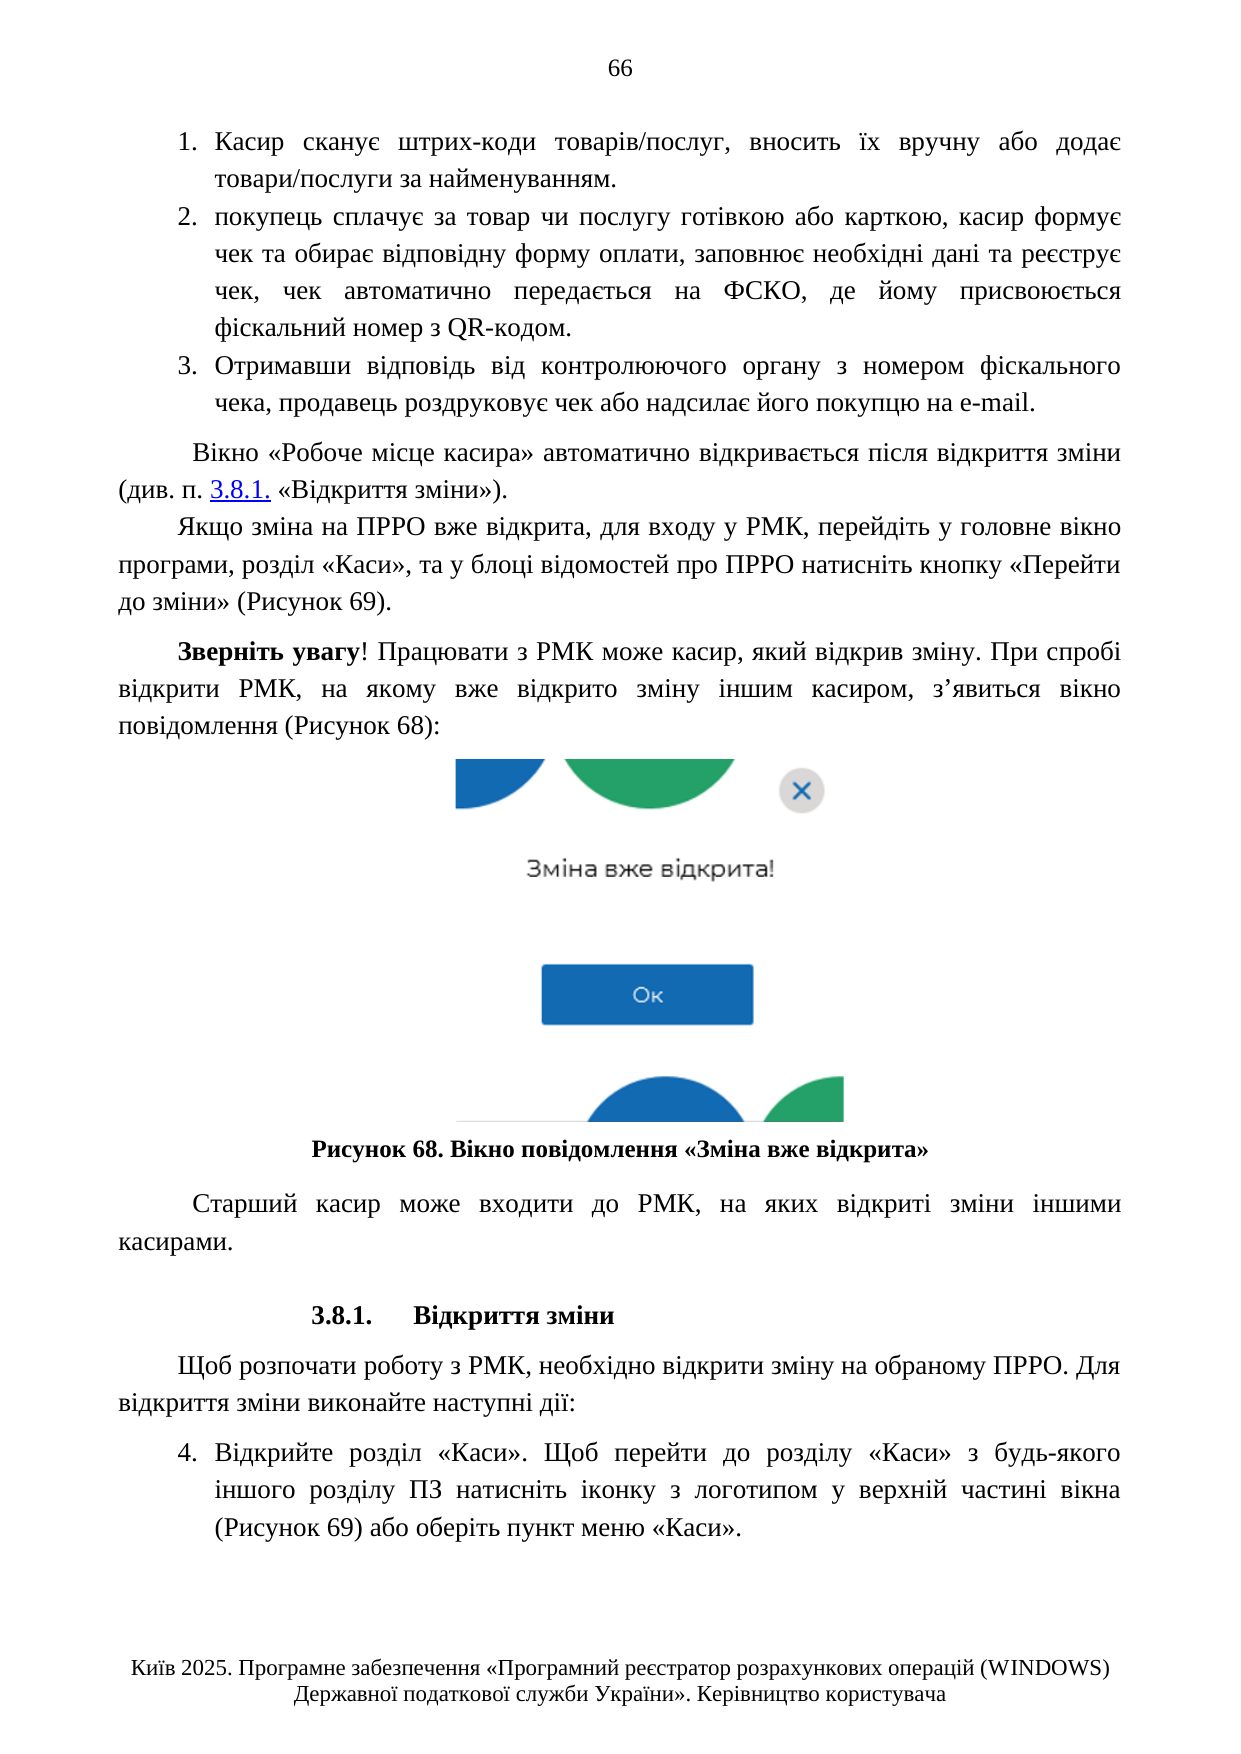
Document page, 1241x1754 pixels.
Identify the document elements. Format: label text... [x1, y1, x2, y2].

text Вікно «Робоче місце касира» автоматично відкривається після відкриття зміни (див. п. 3.8.1. «Відкриття зміни»). [118, 436, 1122, 504]
list покупець сплачує за товар чи послугу готівкою або карткою, касир формує чек та обирає відповідну форму оплати, заповнює необхідні дані та реєструє чек, чек автоматично передається на ФСКО, де йому присвоюється фіскальний номер з QR-кодом. [177, 200, 1122, 343]
picture [455, 759, 844, 1122]
list Відкрийте розділ «Каси». Щоб перейти до розділу «Каси» з будь-якого іншого розділу ПЗ натисніть іконку з логотипом у верхній частині вікна (Рисунок 69) або оберіть пункт меню «Каси». [177, 1436, 1122, 1542]
text Щоб розпочати роботу з РМК, необхідно відкрити зміну на обраному ПРРО. Для відкриття зміни виконайте наступні дії: [118, 1349, 1122, 1418]
text Старший касир може входити до РМК, на яких відкриті зміни іншими касирами. [118, 1187, 1122, 1256]
text Якщо зміна на ПРРО вже відкрита, для входу у РМК, перейдіть у головне вікно програми, розділ «Каси», та у блоці відомостей про ПРРО натисніть кнопку «Перейти до зміни» (Рисунок 69). [118, 511, 1122, 616]
subtitle Відкриття зміни [237, 1299, 1122, 1331]
text Рисунок 68. Вікно повідомлення «Зміна вже відкрита» [118, 1134, 1122, 1162]
text Зверніть увагу! Працювати з РМК може касир, який відкрив зміну. При спробі відкрити РМК, на якому вже відкрито зміну іншим касиром, з’явиться вікно повідомлення (Рисунок 68): [118, 635, 1122, 741]
list Касир сканує штрих-коди товарів/послуг, вносить їх вручну або додає товари/послуги за найменуванням. [177, 125, 1122, 193]
list Отримавши відповідь від контролюючого органу з номером фіскального чека, продавець роздруковує чек або надсилає його покупцю на e-mail. [177, 349, 1122, 417]
